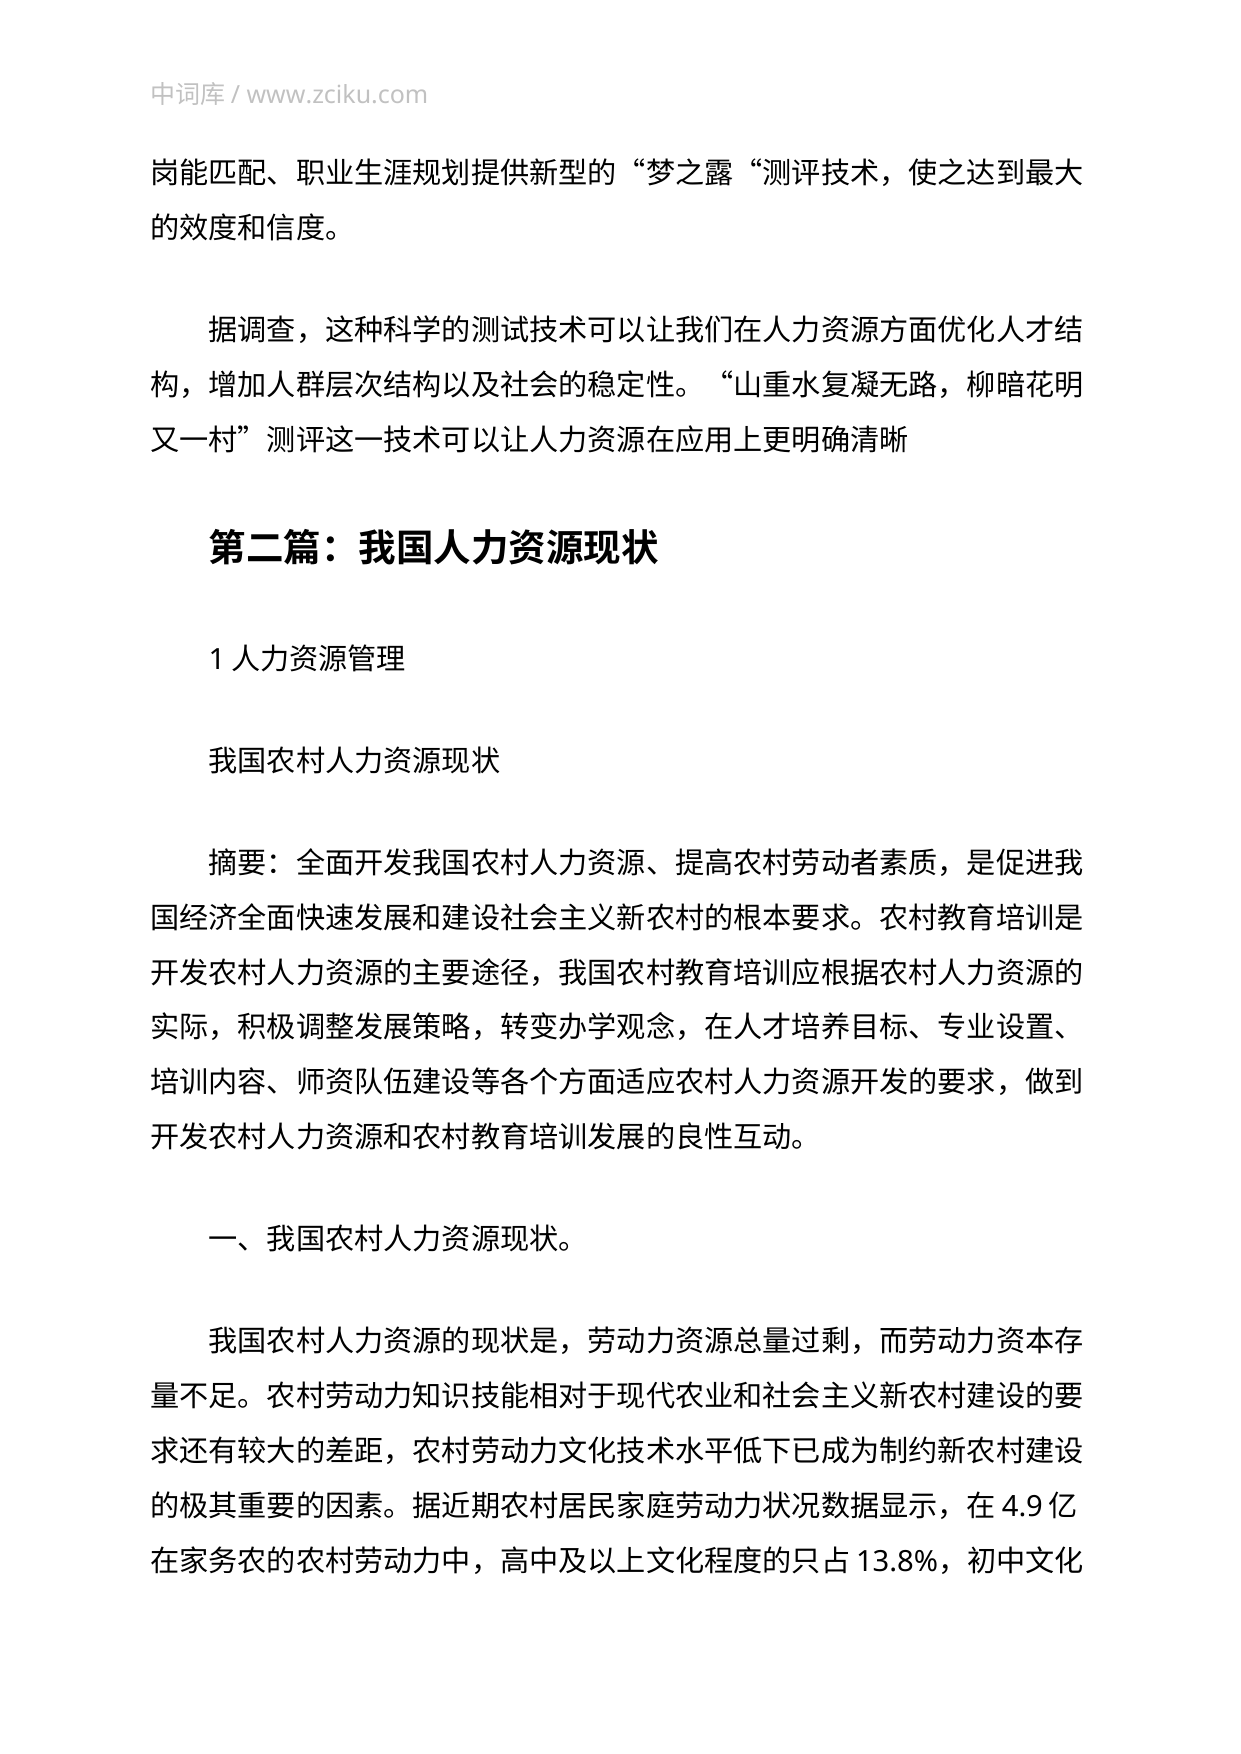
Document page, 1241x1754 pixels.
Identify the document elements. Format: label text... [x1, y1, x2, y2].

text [150, 1317, 1090, 1579]
text 一、我国农村人力资源现状。 [150, 1216, 1090, 1258]
text 1人力资源管理 [150, 636, 1090, 678]
text 第二篇：我国人力资源现状 [150, 518, 1090, 572]
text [150, 150, 1090, 247]
text 据调查，这种科学的测试技术可以让我们在人力资源方面优化人才结构，增加人群层次结构以及社会的稳定性。“山重水复凝无路，柳暗花明又一村”测评这一技术可以让人力资源在应用上更明确清晰 [150, 307, 1090, 459]
text 摘要：全面开发我国农村人力资源、提高农村劳动者素质，是促进我国经济全面快速发展和建设社会主义新农村的根本要求。农村教育培训是开发农村人力资源的主要途径，我国农村教育培训应根据农村人力资源的实际，积极调整发展策略，转变办学观念，在人才培养目标、专业设置、培训内容、师资队伍建设等各个方面适应农村人力资源开发的要求，做到开发农村人力资源和农村教育培训发展的良性互动。 [150, 839, 1090, 1156]
text 我国农村人力资源现状 [150, 738, 1090, 780]
